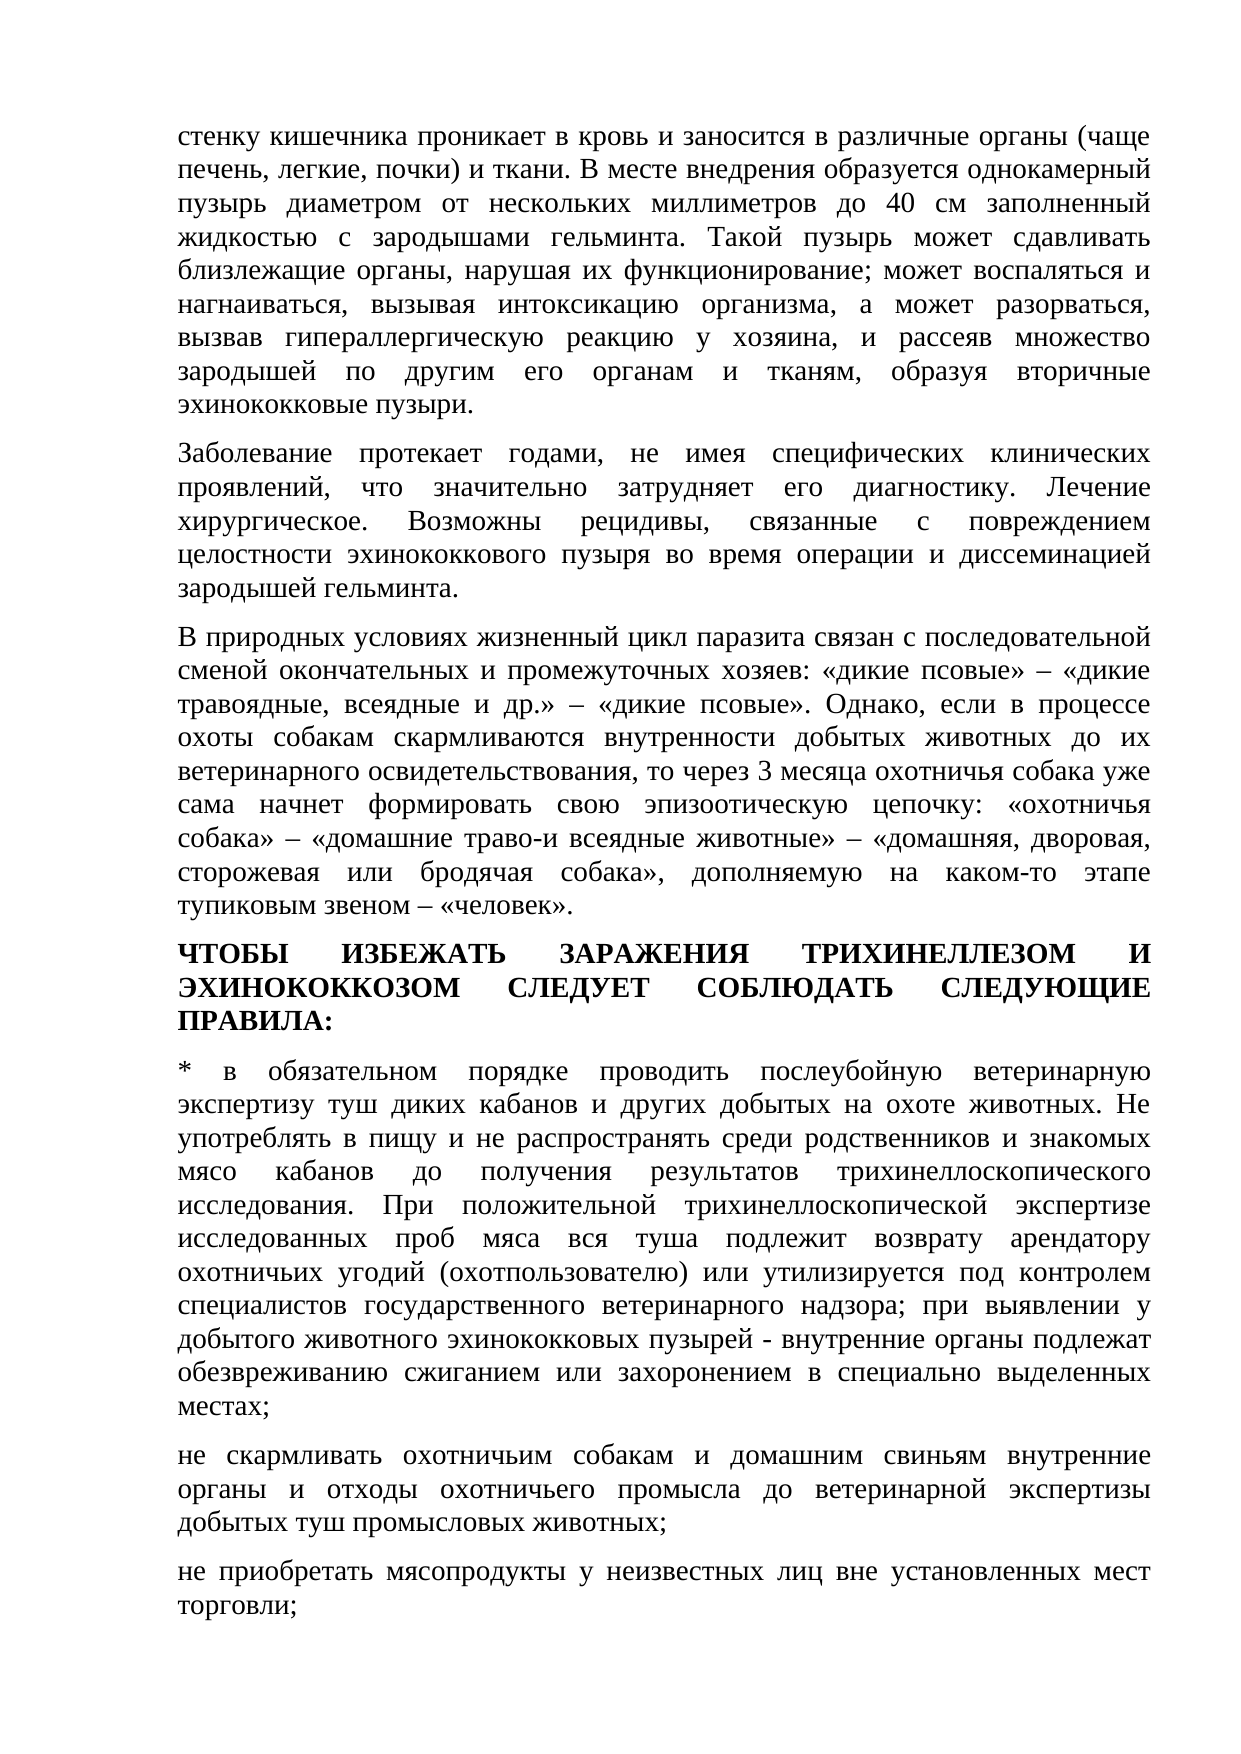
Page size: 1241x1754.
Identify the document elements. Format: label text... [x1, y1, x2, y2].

text не скармливать охотничьим собакам и домашним свиньям внутренние органы и отходы охотничьего промысла до ветеринарной экспертизы добытых туш промысловых животных; [177, 1437, 1152, 1538]
text не приобретать мясопродукты у неизвестных лиц вне установленных мест торговли; [177, 1553, 1152, 1621]
text * в обязательном порядке проводить послеубойную ветеринарную экспертизу туш диких кабанов и других добытых на охоте животных. Не употреблять в пищу и не распространять среди родственников и знакомых мясо кабанов до получения результатов трихинеллоскопического исследования. При положительной трихинеллоскопической экспертизе исследованных проб мяса вся туша подлежит возврату арендатору охотничьих угодий (охотпользователю) или утилизируется под контролем специалистов государственного ветеринарного надзора; при выявлении у добытого животного эхинококковых пузырей - внутренние органы подлежат обезвреживанию сжиганием или захоронением в специально выделенных местах; [177, 1053, 1152, 1422]
text ЧТОБЫ ИЗБЕЖАТЬ ЗАРАЖЕНИЯ ТРИХИНЕЛЛЕЗОМ И ЭХИНОКОККОЗОМ СЛЕДУЕТ СОБЛЮДАТЬ СЛЕДУЮЩИЕ ПРАВИЛА: [177, 936, 1152, 1037]
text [177, 118, 1152, 420]
text Заболевание протекает годами, не имея специфических клинических проявлений, что значительно затрудняет его диагностику. Лечение хирургическое. Возможны рецидивы, связанные с повреждением целостности эхинококкового пузыря во время операции и диссеминацией зародышей гельминта. [177, 436, 1152, 603]
text В природных условиях жизненный цикл паразита связан с последовательной сменой окончательных и промежуточных хозяев: «дикие псовые» – «дикие травоядные, всеядные и др.» – «дикие псовые». Однако, если в процессе охоты собакам скармливаются внутренности добытых животных до их ветеринарного освидетельствования, то через 3 месяца охотничья собака уже сама начнет формировать свою эпизоотическую цепочку: «охотничья собака» – «домашние траво-и всеядные животные» – «домашняя, дворовая, сторожевая или бродячая собака», дополняемую на каком-то этапе тупиковым звеном – «человек». [177, 619, 1152, 921]
